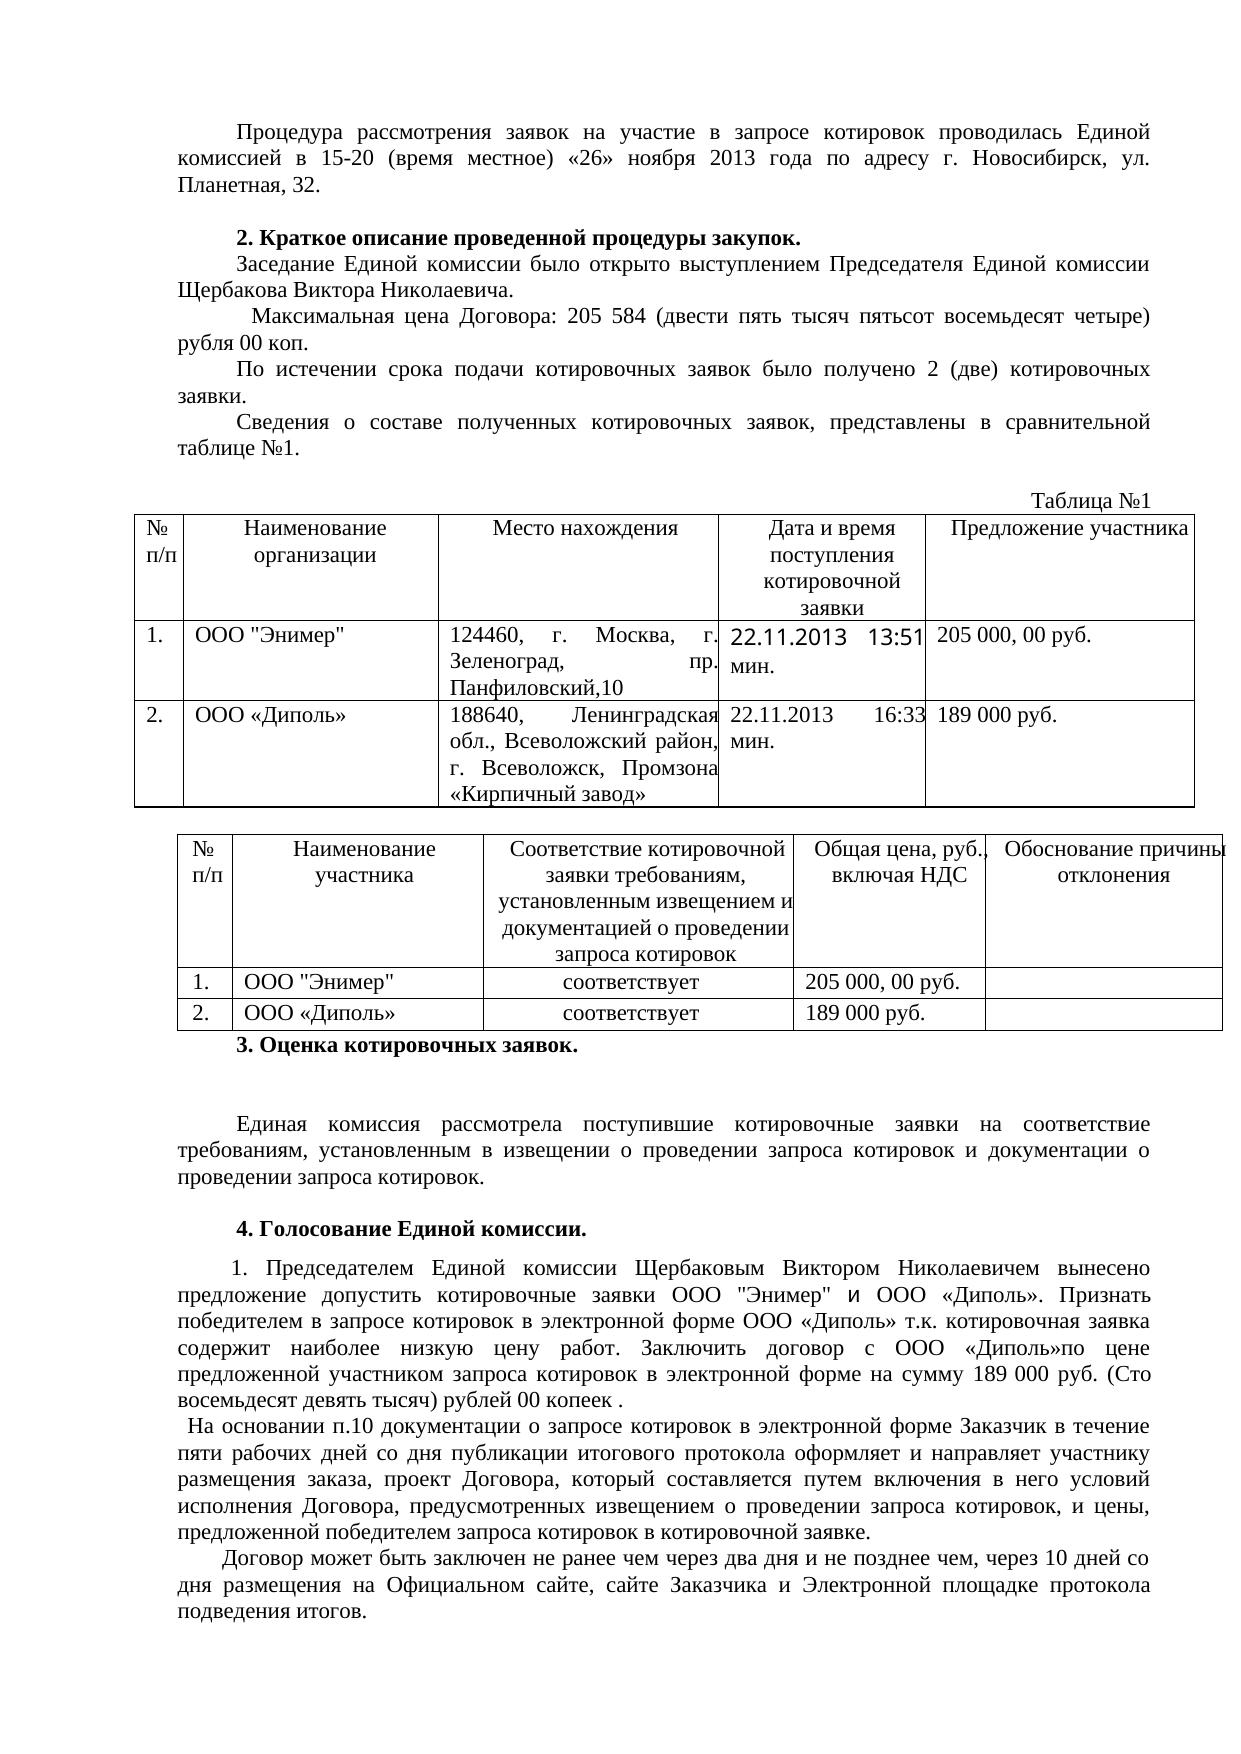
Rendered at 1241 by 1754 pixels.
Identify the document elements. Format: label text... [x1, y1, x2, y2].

text Сведения о составе полученных котировочных заявок, представлены в сравнительной таблице №1. [177, 408, 1152, 461]
table_cell ООО «Диполь» [184, 701, 438, 806]
table_cell [986, 968, 1222, 998]
table_header Соответствие котировочной заявки требованиям, установленным извещением и документацией о проведении запроса котировок [484, 835, 793, 967]
text Процедура рассмотрения заявок на участие в запросе котировок проводилась Единой комиссией в 15-20 (время местное) «26» ноября 2013 года по адресу г. Новосибирск, ул. Планетная, 32. [177, 118, 1152, 197]
table_cell 1. [135, 621, 183, 700]
table_cell 22.11.2013 16:33 мин. [719, 701, 925, 806]
table_header Место нахождения [439, 515, 718, 620]
table_cell 2. [178, 999, 232, 1030]
text Единая комиссия рассмотрела поступившие котировочные заявки на соответствие требованиям, установленным в извещении о проведении запроса котировок и документации о проведении запроса котировок. [177, 1110, 1152, 1189]
table_cell 189 000 руб. [794, 999, 985, 1030]
table_header Обоснование причины отклонения [986, 835, 1222, 967]
table_header № п/п [178, 835, 232, 967]
table_header Наименование участника [233, 835, 483, 967]
table_cell соответствует [484, 968, 793, 998]
table_header Наименование организации [184, 515, 438, 620]
table_cell 189 000 руб. [926, 701, 1194, 806]
table_cell 1. [178, 968, 232, 998]
text Максимальная цена Договора: 205 584 (двести пять тысяч пятьсот восемьдесят четыре) рубля 00 коп. [177, 303, 1152, 355]
table_header № п/п [135, 515, 183, 620]
table_cell [986, 999, 1222, 1030]
table_cell 205 000, 00 руб. [794, 968, 985, 998]
table_header Общая цена, руб., включая НДС [794, 835, 985, 967]
table_cell ООО "Энимер" [184, 621, 438, 700]
table_cell 205 000, 00 руб. [926, 621, 1194, 700]
list 4. Голосование Единой комиссии. [177, 1216, 1152, 1242]
text Договор может быть заключен не ранее чем через два дня и не позднее чем, через 10 дней со дня размещения на Официальном сайте, сайте Заказчика и Электронной площадке протокола подведения итогов. [148, 1544, 1152, 1623]
table_cell 188640, Ленинградская обл., Всеволожский район, г. Всеволожск, Промзона «Кирпичный завод» [439, 701, 718, 806]
table_cell соответствует [484, 999, 793, 1030]
table_cell ООО "Энимер" [233, 968, 483, 998]
text Заседание Единой комиссии было открыто выступлением Председателя Единой комиссии Щербакова Виктора Николаевича. [177, 250, 1152, 303]
table_cell 124460, г. Москва, г. Зеленоград, пр. Панфиловский,10 [439, 621, 718, 700]
table_cell 22.11.2013 13:51 мин. [719, 621, 925, 700]
text На основании п.10 документации о запросе котировок в электронной форме Заказчик в течение пяти рабочих дней со дня публикации итогового протокола оформляет и направляет участнику размещения заказа, проект Договора, который составляется путем включения в него условий исполнения Договора, предусмотренных извещением о проведении запроса котировок, и цены, предложенной победителем запроса котировок в котировочной заявке. [148, 1413, 1152, 1544]
table_cell 2. [135, 701, 183, 806]
text 3. Оценка котировочных заявок. [177, 1031, 1152, 1057]
table_header Предложение участника [926, 515, 1194, 620]
text Таблица №1 [177, 487, 1152, 513]
text По истечении срока подачи котировочных заявок было получено 2 (две) котировочных заявки. [177, 355, 1152, 408]
table_header Дата и время поступления котировочной заявки [719, 515, 925, 620]
text 1. Председателем Единой комиссии Щербаковым Виктором Николаевичем вынесено предложение допустить котировочные заявки ООО "Энимер" и ООО «Диполь». Признать победителем в запросе котировок в электронной форме ООО «Диполь» т.к. котировочная заявка содержит наиболее низкую цену работ. Заключить договор с ООО «Диполь»по цене предложенной участником запроса котировок в электронной форме на сумму 189 000 руб. (Сто восемьдесят девять тысяч) рублей 00 копеек . [177, 1254, 1152, 1413]
text 2. Краткое описание проведенной процедуры закупок. [177, 223, 1152, 250]
table_cell ООО «Диполь» [233, 999, 483, 1030]
